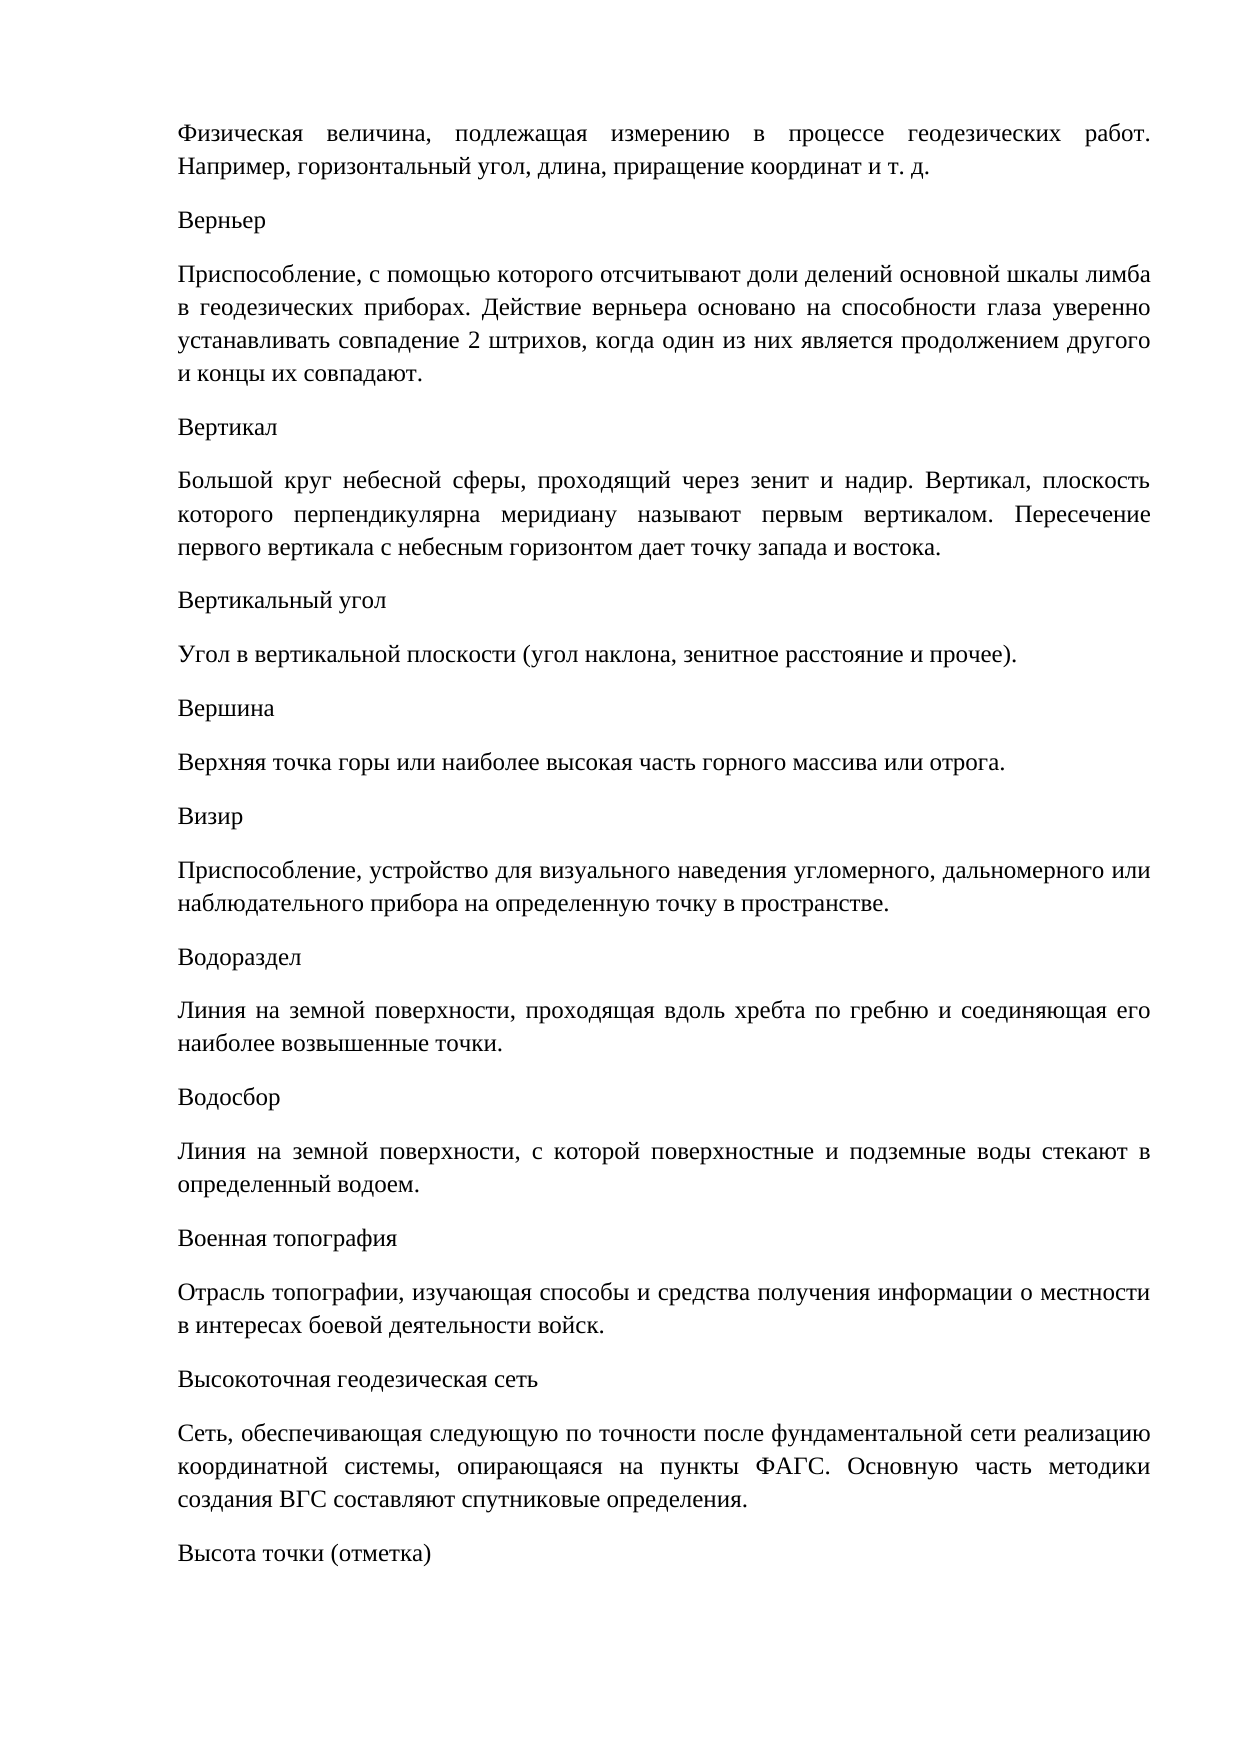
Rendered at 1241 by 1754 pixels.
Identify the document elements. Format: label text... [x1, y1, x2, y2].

text Вертикал [177, 412, 1152, 441]
text Линия на земной поверхности, с которой поверхностные и подземные воды стекают в определенный водоем. [177, 1136, 1152, 1198]
text Высота точки (отметка) [177, 1538, 1152, 1566]
text Вертикальный угол [177, 586, 1152, 614]
text Линия на земной поверхности, проходящая вдоль хребта по гребню и соединяющая его наиболее возвышенные точки. [177, 996, 1152, 1057]
text Верньер [177, 205, 1152, 234]
text Водораздел [177, 942, 1152, 970]
text Военная топография [177, 1223, 1152, 1252]
text Приспособление, устройство для визуального наведения угломерного, дальномерного или наблюдательного прибора на определенную точку в пространстве. [177, 855, 1152, 917]
text Высокоточная геодезическая сеть [177, 1364, 1152, 1393]
text Физическая величина, подлежащая измерению в процессе геодезических работ. Например, горизонтальный угол, длина, приращение координат и т. д. [177, 118, 1152, 180]
text Верхняя точка горы или наиболее высокая часть горного массива или отрога. [177, 747, 1152, 776]
text Отрасль топографии, изучающая способы и средства получения информации о местности в интересах боевой деятельности войск. [177, 1277, 1152, 1339]
text Водосбор [177, 1082, 1152, 1111]
text Угол в вертикальной плоскости (угол наклона, зенитное расстояние и прочее). [177, 639, 1152, 668]
text Вершина [177, 693, 1152, 722]
text Большой круг небесной сферы, проходящий через зенит и надир. Вертикал, плоскость которого перпендикулярна меридиану называют первым вертикалом. Пересечение первого вертикала с небесным горизонтом дает точку запада и востока. [177, 466, 1152, 560]
text Сеть, обеспечивающая следующую по точности после фундаментальной сети реализацию координатной системы, опирающаяся на пункты ФАГС. Основную часть методики создания ВГС составляют спутниковые определения. [177, 1418, 1152, 1512]
text Приспособление, с помощью которого отсчитывают доли делений основной шкалы лимба в геодезических приборах. Действие верньера основано на способности глаза уверенно устанавливать совпадение 2 штрихов, когда один из них является продолжением другого и концы их совпадают. [177, 259, 1152, 387]
text Визир [177, 801, 1152, 830]
